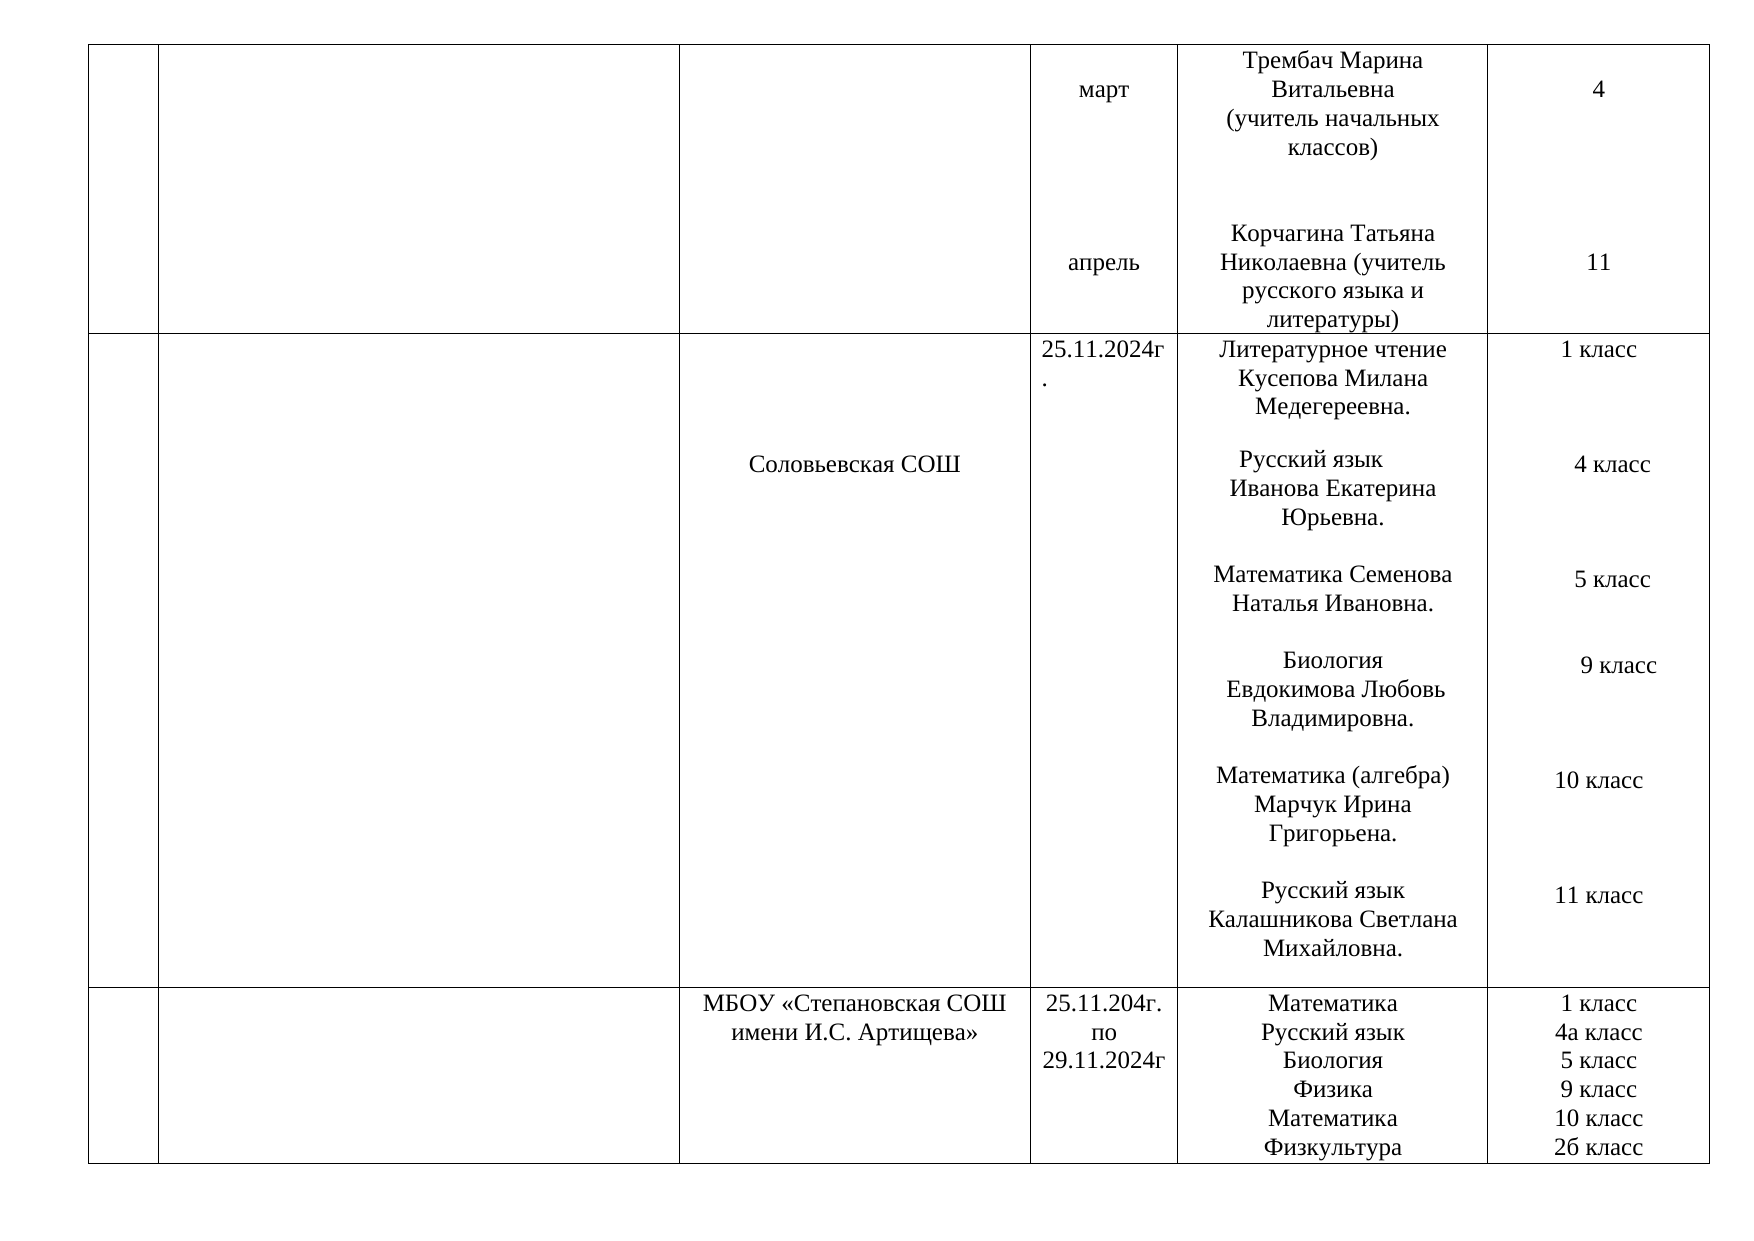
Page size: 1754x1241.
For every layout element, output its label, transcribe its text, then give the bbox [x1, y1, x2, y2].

table_cell 25.11.2024г. [1031, 334, 1177, 987]
table_cell МБОУ «Степановская СОШ имени И.С. Артищева» [680, 988, 1030, 1163]
table_cell [159, 334, 679, 987]
table_cell 1 класс 4 класс 5 класс 9 класс 10 класс 11 класс [1488, 334, 1709, 987]
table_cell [680, 45, 1030, 333]
table_cell Соловьевская СОШ [680, 334, 1030, 987]
table_cell [89, 45, 158, 333]
table_cell [159, 988, 679, 1163]
table_cell 1 класс 4а класс 5 класс 9 класс 10 класс 2б класс [1488, 988, 1709, 1163]
table_cell Математика Русский язык Биология Физика Математика Физкультура [1178, 988, 1487, 1163]
table_cell Литературное чтение Кусепова Милана Медегереевна. Русский язык Иванова Екатерина Юрьевна. Математика Семенова Наталья Ивановна. Биология Евдокимова Любовь Владимировна. Математика (алгебра) Марчук Ирина Григорьена. Русский язык Калашникова Светлана Михайловна. [1178, 334, 1487, 987]
table_cell 25.11.204г. по 29.11.2024г [1031, 988, 1177, 1163]
table_cell 10 9 5 1 11 4 11 [1488, 45, 1709, 333]
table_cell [1031, 45, 1177, 333]
table_cell [159, 45, 679, 333]
table_cell [89, 988, 158, 1163]
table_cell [1178, 45, 1487, 333]
table_cell [89, 334, 158, 987]
